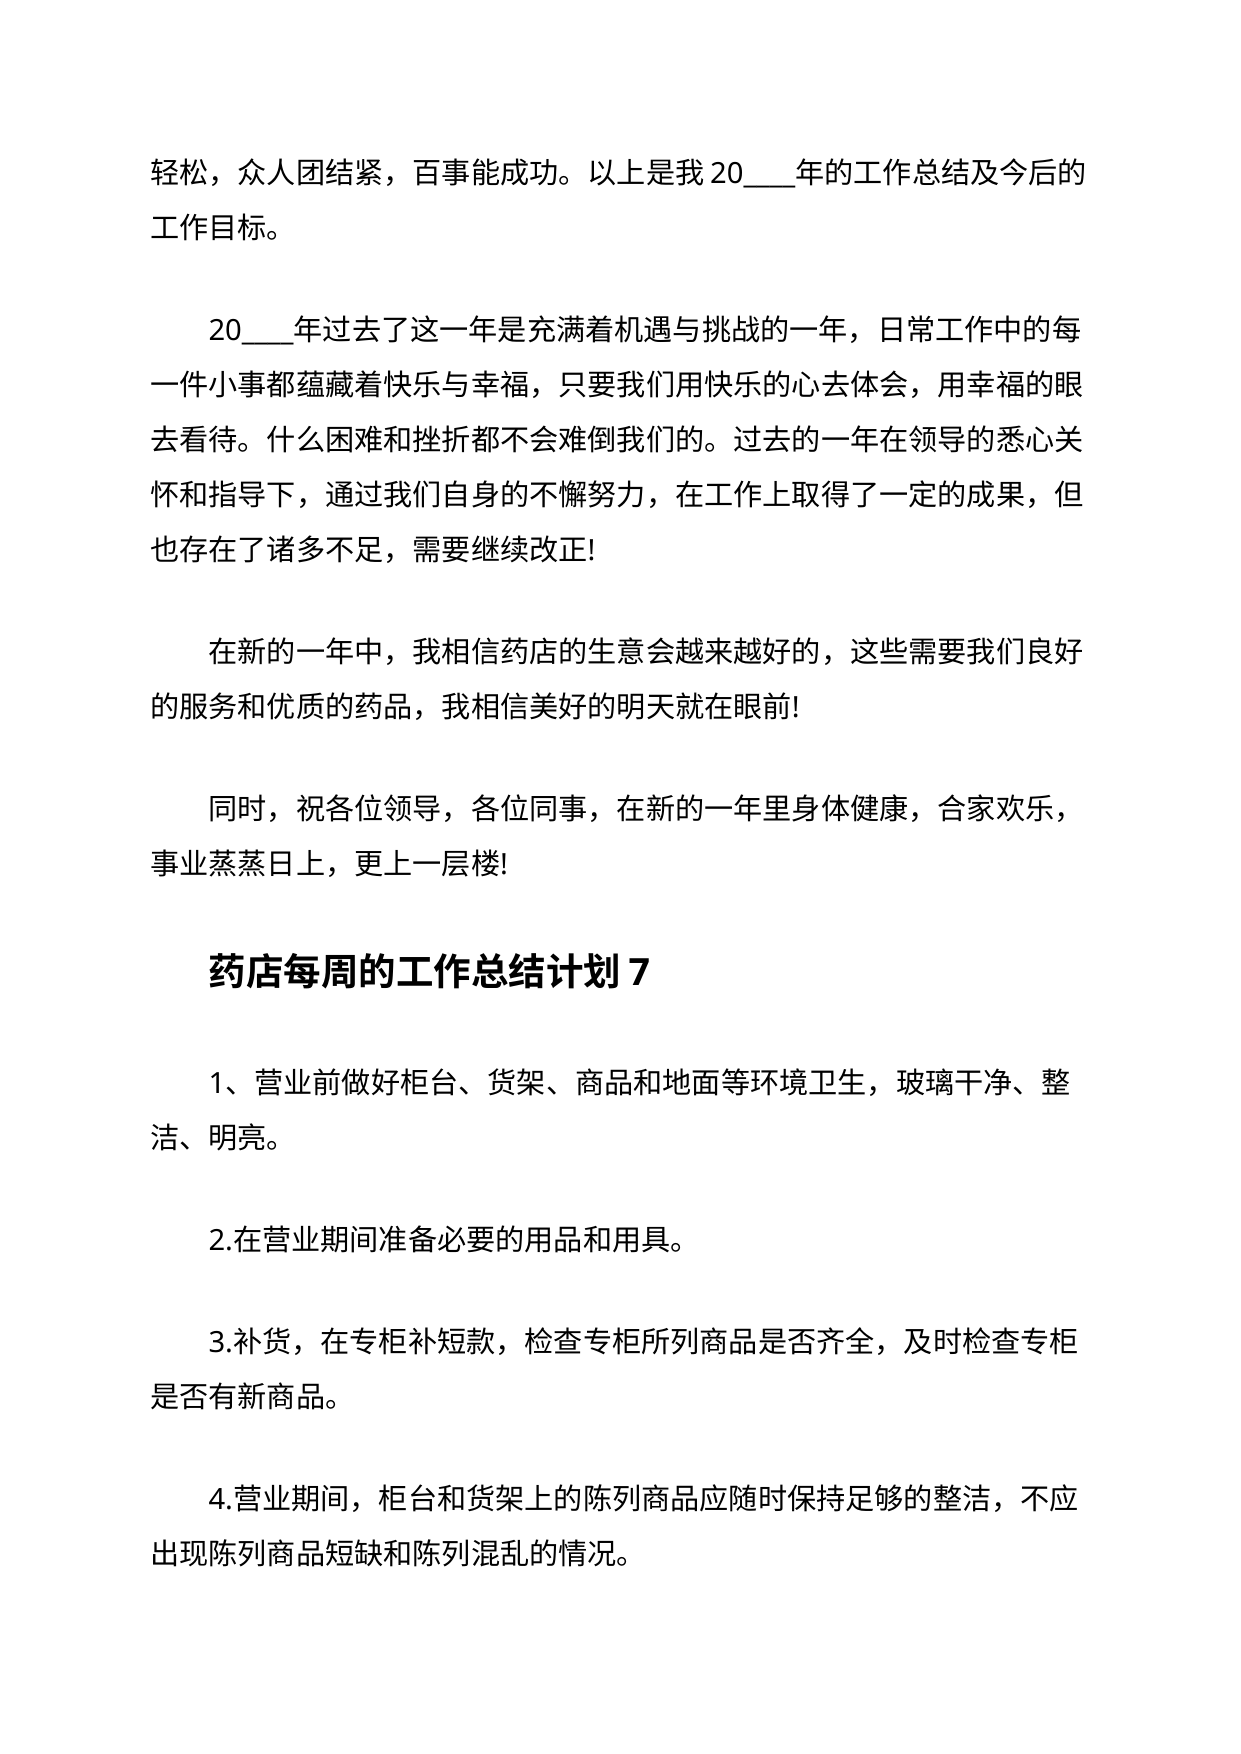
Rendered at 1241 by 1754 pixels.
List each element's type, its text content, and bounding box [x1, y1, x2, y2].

text 20____年过去了这一年是充满着机遇与挑战的一年，日常工作中的每一件小事都蕴藏着快乐与幸福，只要我们用快乐的心去体会，用幸福的眼去看待。什么困难和挫折都不会难倒我们的。过去的一年在领导的悉心关怀和指导下，通过我们自身的不懈努力，在工作上取得了一定的成果，但也存在了诸多不足，需要继续改正! [150, 307, 1090, 569]
text 在新的一年中，我相信药店的生意会越来越好的，这些需要我们良好的服务和优质的药品，我相信美好的明天就在眼前! [150, 628, 1090, 726]
text 4.营业期间，柜台和货架上的陈列商品应随时保持足够的整洁，不应出现陈列商品短缺和陈列混乱的情况。 [150, 1475, 1090, 1573]
text 3.补货，在专柜补短款，检查专柜所列商品是否齐全，及时检查专柜是否有新商品。 [150, 1318, 1090, 1416]
text 同时，祝各位领导，各位同事，在新的一年里身体健康，合家欢乐，事业蒸蒸日上，更上一层楼! [150, 785, 1090, 883]
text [150, 150, 1090, 247]
text 药店每周的工作总结计划7 [150, 942, 1090, 997]
text 1、营业前做好柜台、货架、商品和地面等环境卫生，玻璃干净、整洁、明亮。 [150, 1060, 1090, 1157]
text 2.在营业期间准备必要的用品和用具。 [150, 1217, 1090, 1259]
